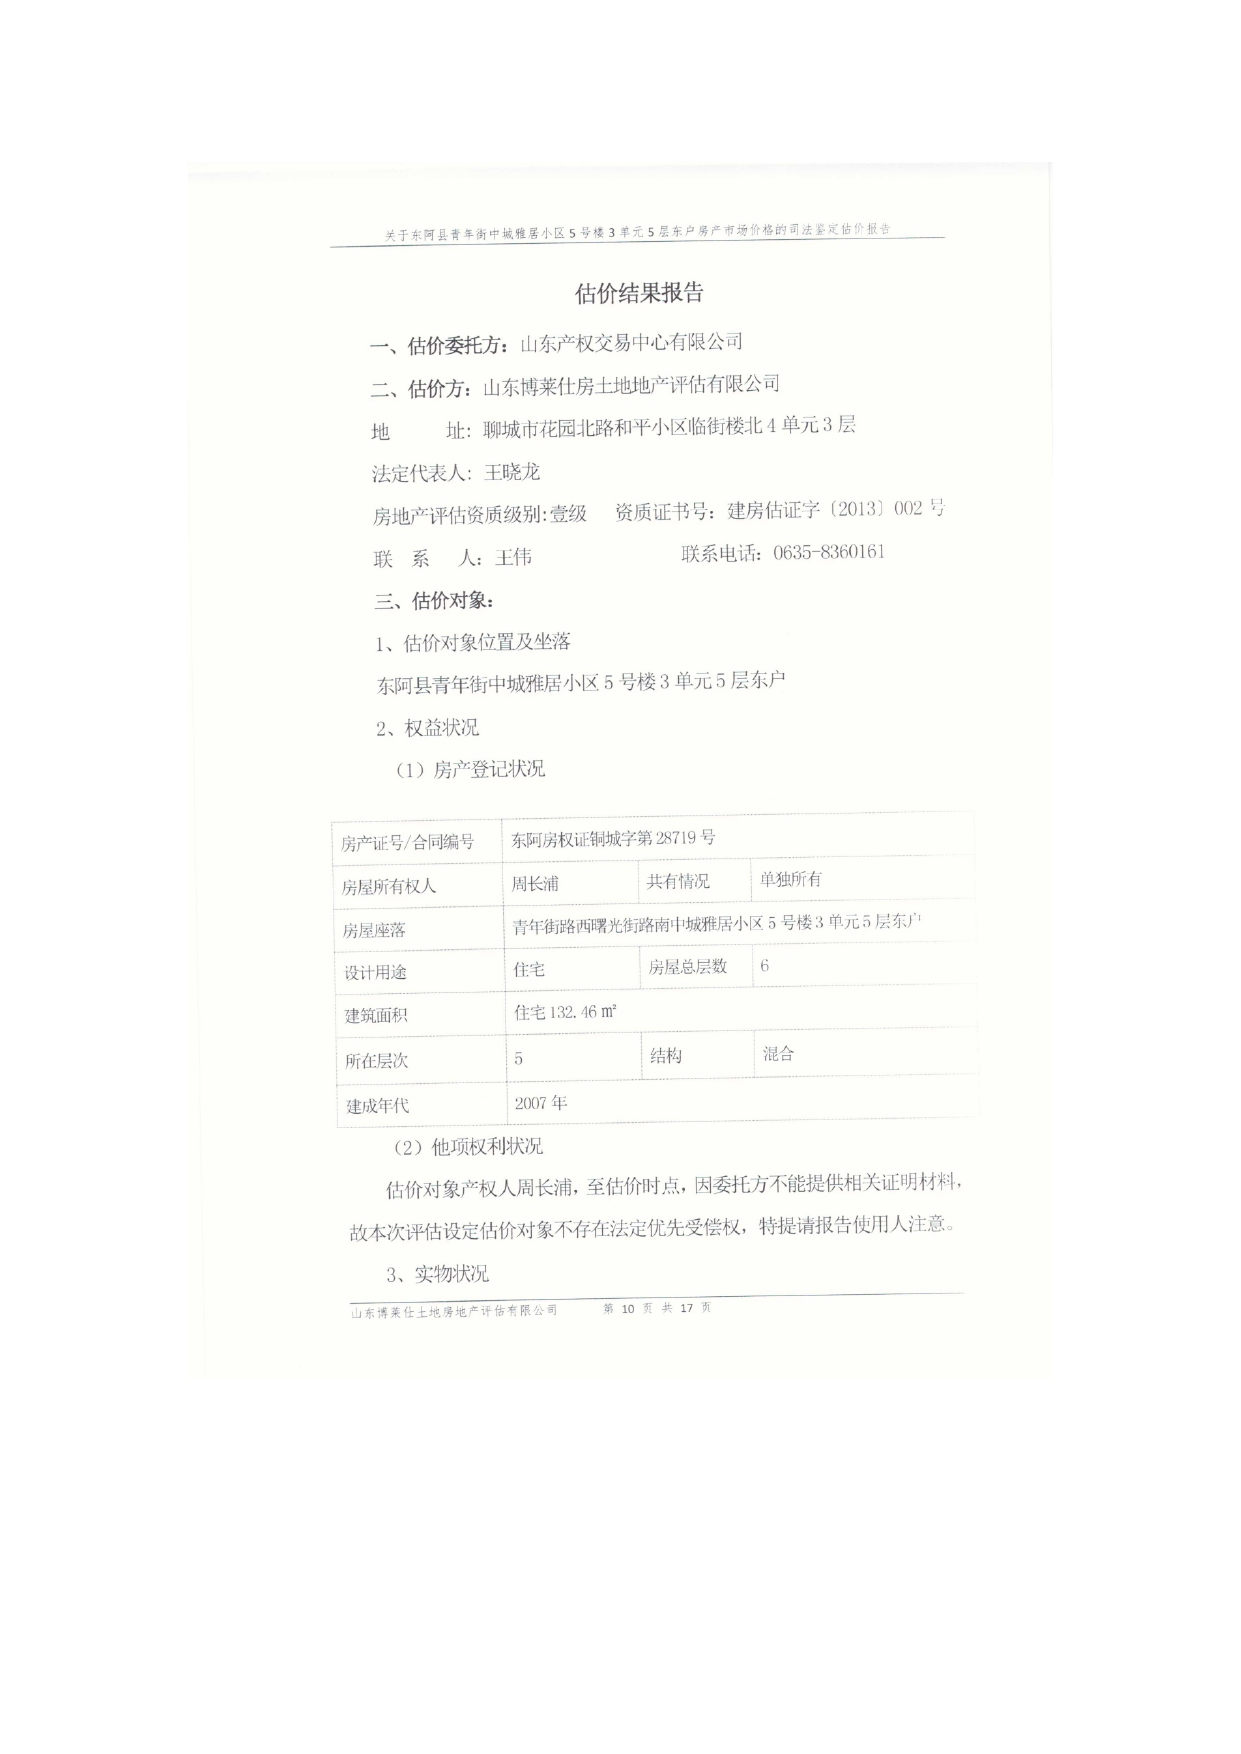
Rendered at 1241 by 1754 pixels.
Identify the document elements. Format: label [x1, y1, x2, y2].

picture [187, 162, 1053, 1386]
